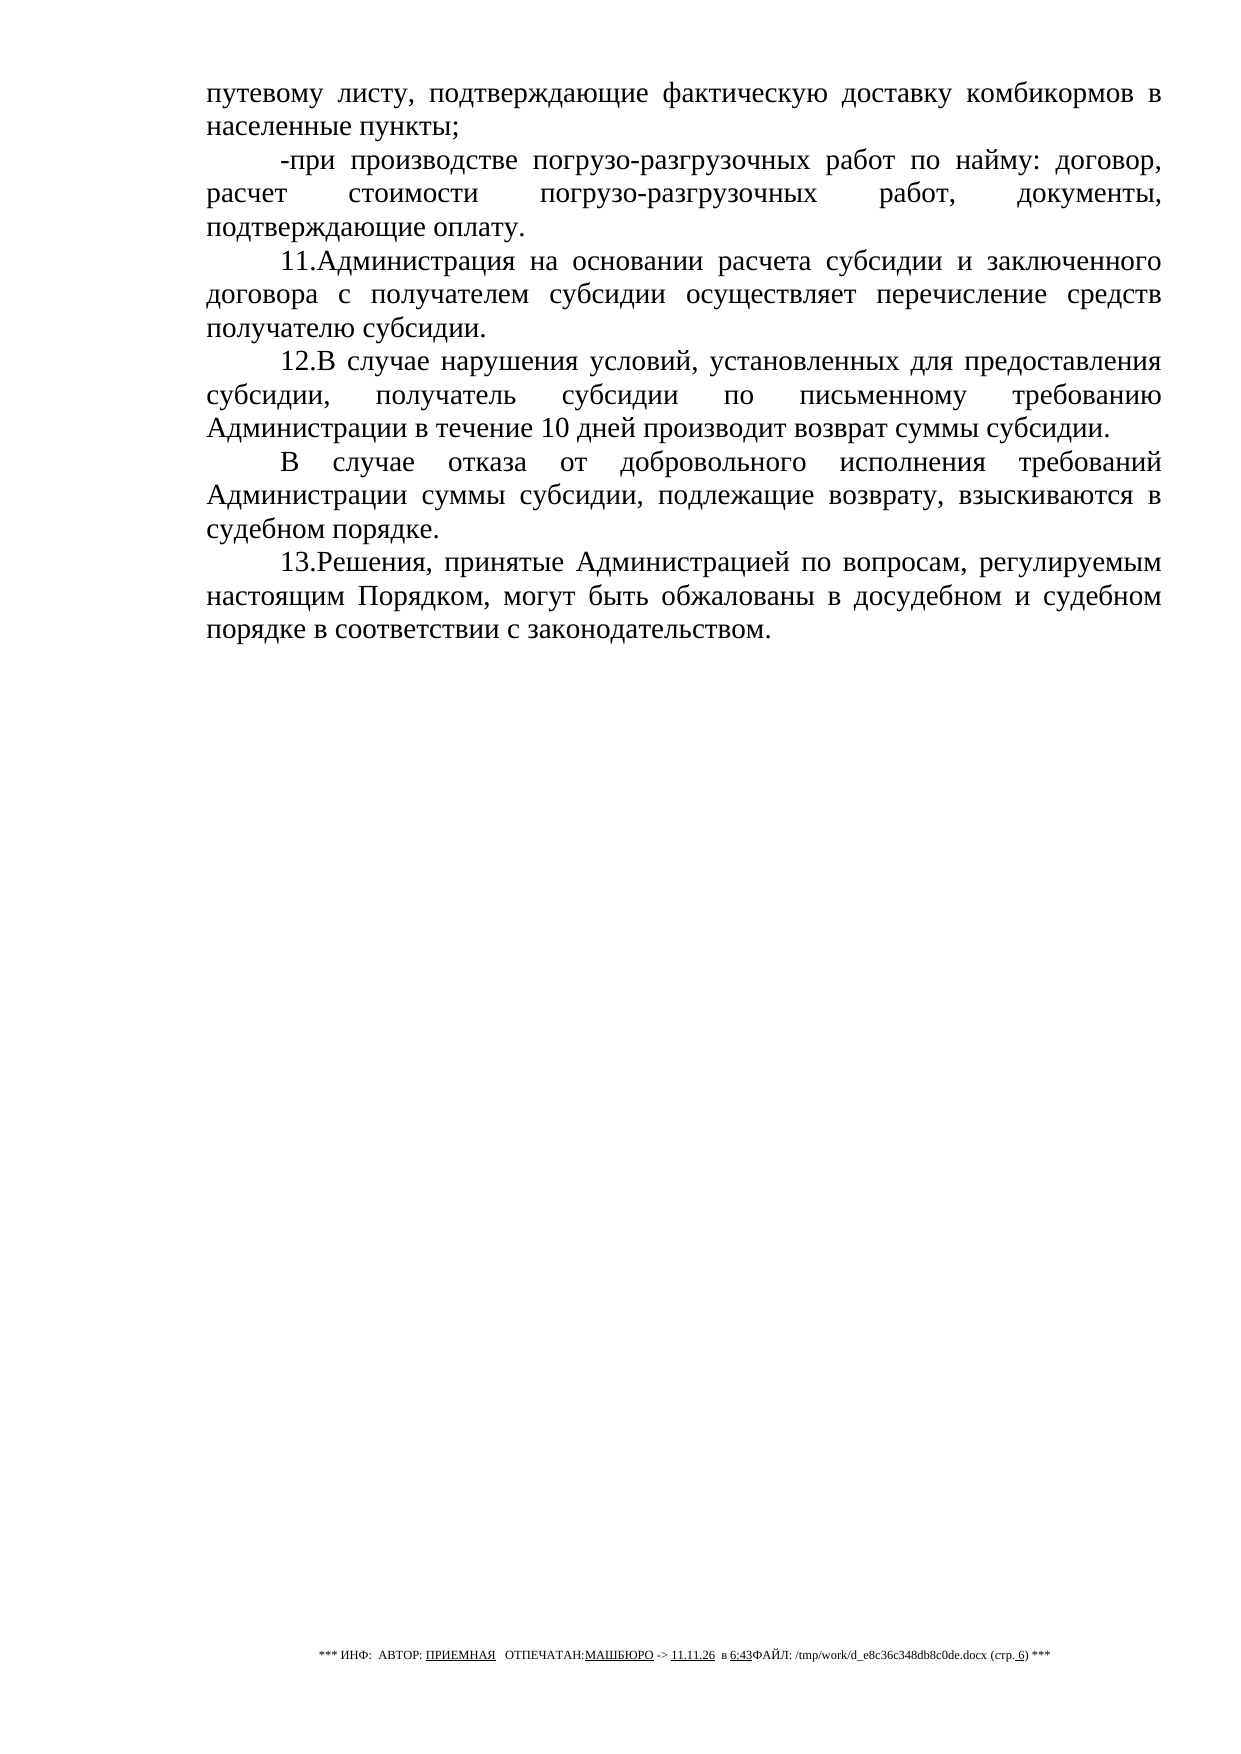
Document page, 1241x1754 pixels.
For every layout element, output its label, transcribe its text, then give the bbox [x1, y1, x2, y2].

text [206, 75, 1162, 142]
text 11.Администрация на основании расчета субсидии и заключенного договора с получателем субсидии осуществляет перечисление средств получателю субсидии. [206, 243, 1162, 343]
text 12.В случае нарушения условий, установленных для предоставления субсидии, получатель субсидии по письменному требованию Администрации в течение 10 дней производит возврат суммы субсидии. [206, 343, 1162, 444]
text -при производстве погрузо-разгрузочных работ по найму: договор, расчет стоимости погрузо-разгрузочных работ, документы, подтверждающие оплату. [206, 142, 1162, 243]
text 13.Решения, принятые Администрацией по вопросам, регулируемым настоящим Порядком, могут быть обжалованы в досудебном и судебном порядке в соответствии с законодательством. [206, 544, 1162, 645]
text В случае отказа от добровольного исполнения требований Администрации суммы субсидии, подлежащие возврату, взыскиваются в судебном порядке. [206, 444, 1162, 544]
